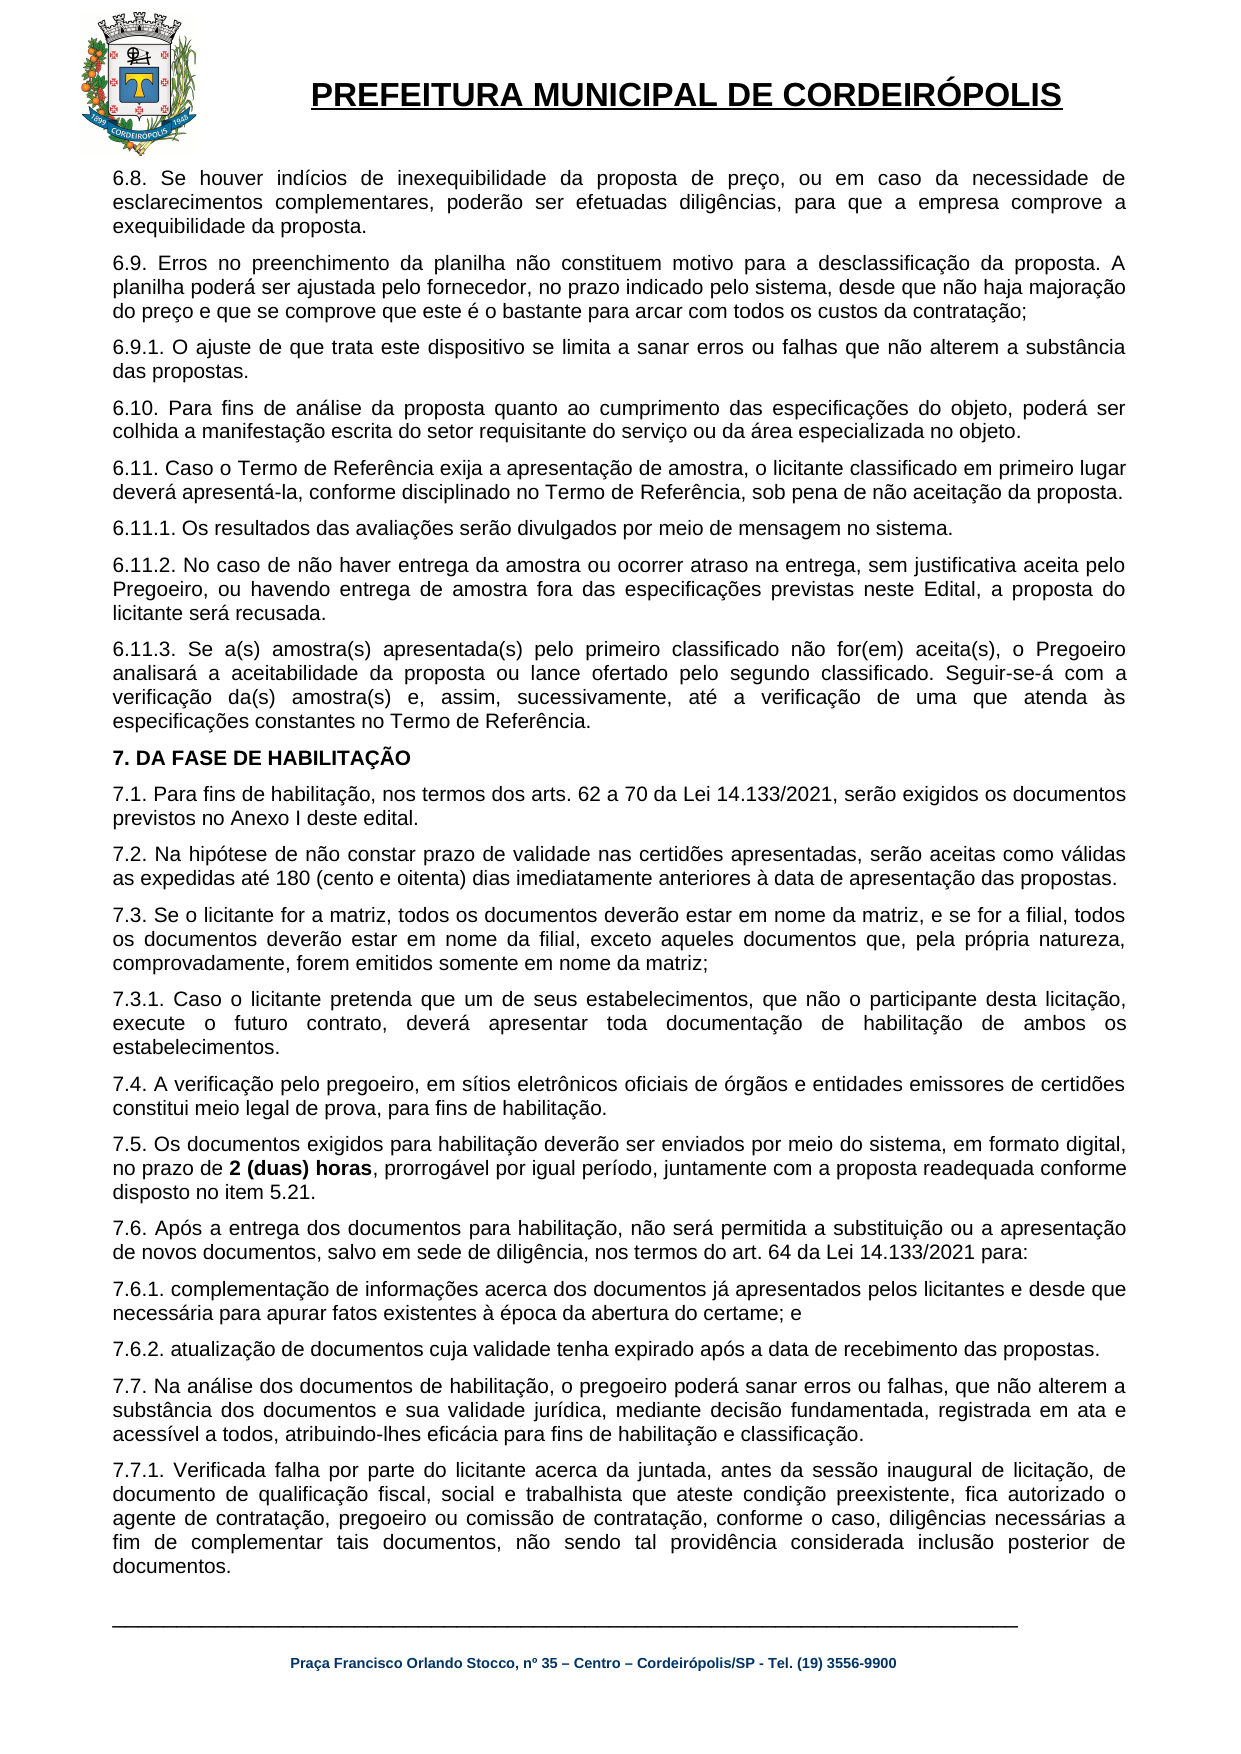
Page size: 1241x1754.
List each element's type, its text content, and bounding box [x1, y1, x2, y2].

text 7.4. A verificação pelo pregoeiro, em sítios eletrônicos oficiais de órgãos e entidades emissores de certidões constitui meio legal de prova, para fins de habilitação. [112, 1071, 1128, 1119]
text 7.6. Após a entrega dos documentos para habilitação, não será permitida a substituição ou a apresentação de novos documentos, salvo em sede de diligência, nos termos do art. 64 da Lei 14.133/2021 para: [112, 1216, 1128, 1264]
text 7.7. Na análise dos documentos de habilitação, o pregoeiro poderá sanar erros ou falhas, que não alterem a substância dos documentos e sua validade jurídica, mediante decisão fundamentada, registrada em ata e acessível a todos, atribuindo-lhes eﬁcácia para fins de habilitação e classificação. [112, 1373, 1128, 1445]
text 7.3.1. Caso o licitante pretenda que um de seus estabelecimentos, que não o participante desta licitação, execute o futuro contrato, deverá apresentar toda documentação de habilitação de ambos os estabelecimentos. [112, 987, 1128, 1059]
text 7. DA FASE DE HABILITAÇÃO [112, 745, 1128, 769]
text 7.5. Os documentos exigidos para habilitação deverão ser enviados por meio do sistema, em formato digital, no prazo de 2 (duas) horas, prorrogável por igual período, juntamente com a proposta readequada conforme disposto no item 5.21. [112, 1132, 1128, 1204]
text 7.6.1. complementação de informações acerca dos documentos já apresentados pelos licitantes e desde que necessária para apurar fatos existentes à época da abertura do certame; e [112, 1277, 1128, 1324]
picture [81, 12, 197, 156]
text 6.11.3. Se a(s) amostra(s) apresentada(s) pelo primeiro classificado não for(em) aceita(s), o Pregoeiro analisará a aceitabilidade da proposta ou lance ofertado pelo segundo classificado. Seguir-se-á com a verificação da(s) amostra(s) e, assim, sucessivamente, até a verificação de uma que atenda às especificações constantes no Termo de Referência. [112, 637, 1128, 733]
text 6.11.2. No caso de não haver entrega da amostra ou ocorrer atraso na entrega, sem justificativa aceita pelo Pregoeiro, ou havendo entrega de amostra fora das especificações previstas neste Edital, a proposta do licitante será recusada. [112, 553, 1128, 624]
text 7.7.1. Verificada falha por parte do licitante acerca da juntada, antes da sessão inaugural de licitação, de documento de qualificação fiscal, social e trabalhista que ateste condição preexistente, fica autorizado o agente de contratação, pregoeiro ou comissão de contratação, conforme o caso, diligências necessárias a fim de complementar tais documentos, não sendo tal providência considerada inclusão posterior de documentos. [112, 1458, 1128, 1578]
text 7.2. Na hipótese de não constar prazo de validade nas certidões apresentadas, serão aceitas como válidas as expedidas até 180 (cento e oitenta) dias imediatamente anteriores à data de apresentação das propostas. [112, 842, 1128, 890]
text 7.1. Para fins de habilitação, nos termos dos arts. 62 a 70 da Lei 14.133/2021, serão exigidos os documentos previstos no Anexo I deste edital. [112, 782, 1128, 830]
text 6.11.1. Os resultados das avaliações serão divulgados por meio de mensagem no sistema. [112, 516, 1128, 540]
text 6.9.1. O ajuste de que trata este dispositivo se limita a sanar erros ou falhas que não alterem a substância das propostas. [112, 335, 1128, 383]
text 6.11. Caso o Termo de Referência exija a apresentação de amostra, o licitante classificado em primeiro lugar deverá apresentá-la, conforme disciplinado no Termo de Referência, sob pena de não aceitação da proposta. [112, 456, 1128, 504]
text 6.8. Se houver indícios de inexequibilidade da proposta de preço, ou em caso da necessidade de esclarecimentos complementares, poderão ser efetuadas diligências, para que a empresa comprove a exequibilidade da proposta. [112, 166, 1128, 238]
text 7.3. Se o licitante for a matriz, todos os documentos deverão estar em nome da matriz, e se for a filial, todos os documentos deverão estar em nome da filial, exceto aqueles documentos que, pela própria natureza, comprovadamente, forem emitidos somente em nome da matriz; [112, 903, 1128, 974]
text 6.9. Erros no preenchimento da planilha não constituem motivo para a desclassificação da proposta. A planilha poderá́ ser ajustada pelo fornecedor, no prazo indicado pelo sistema, desde que não haja majoração do preço e que se comprove que este é o bastante para arcar com todos os custos da contratação; [112, 251, 1128, 322]
text 6.10. Para fins de análise da proposta quanto ao cumprimento das especificações do objeto, poderá ser colhida a manifestação escrita do setor requisitante do serviço ou da área especializada no objeto. [112, 395, 1128, 443]
text 7.6.2. atualização de documentos cuja validade tenha expirado após a data de recebimento das propostas. [112, 1337, 1128, 1361]
